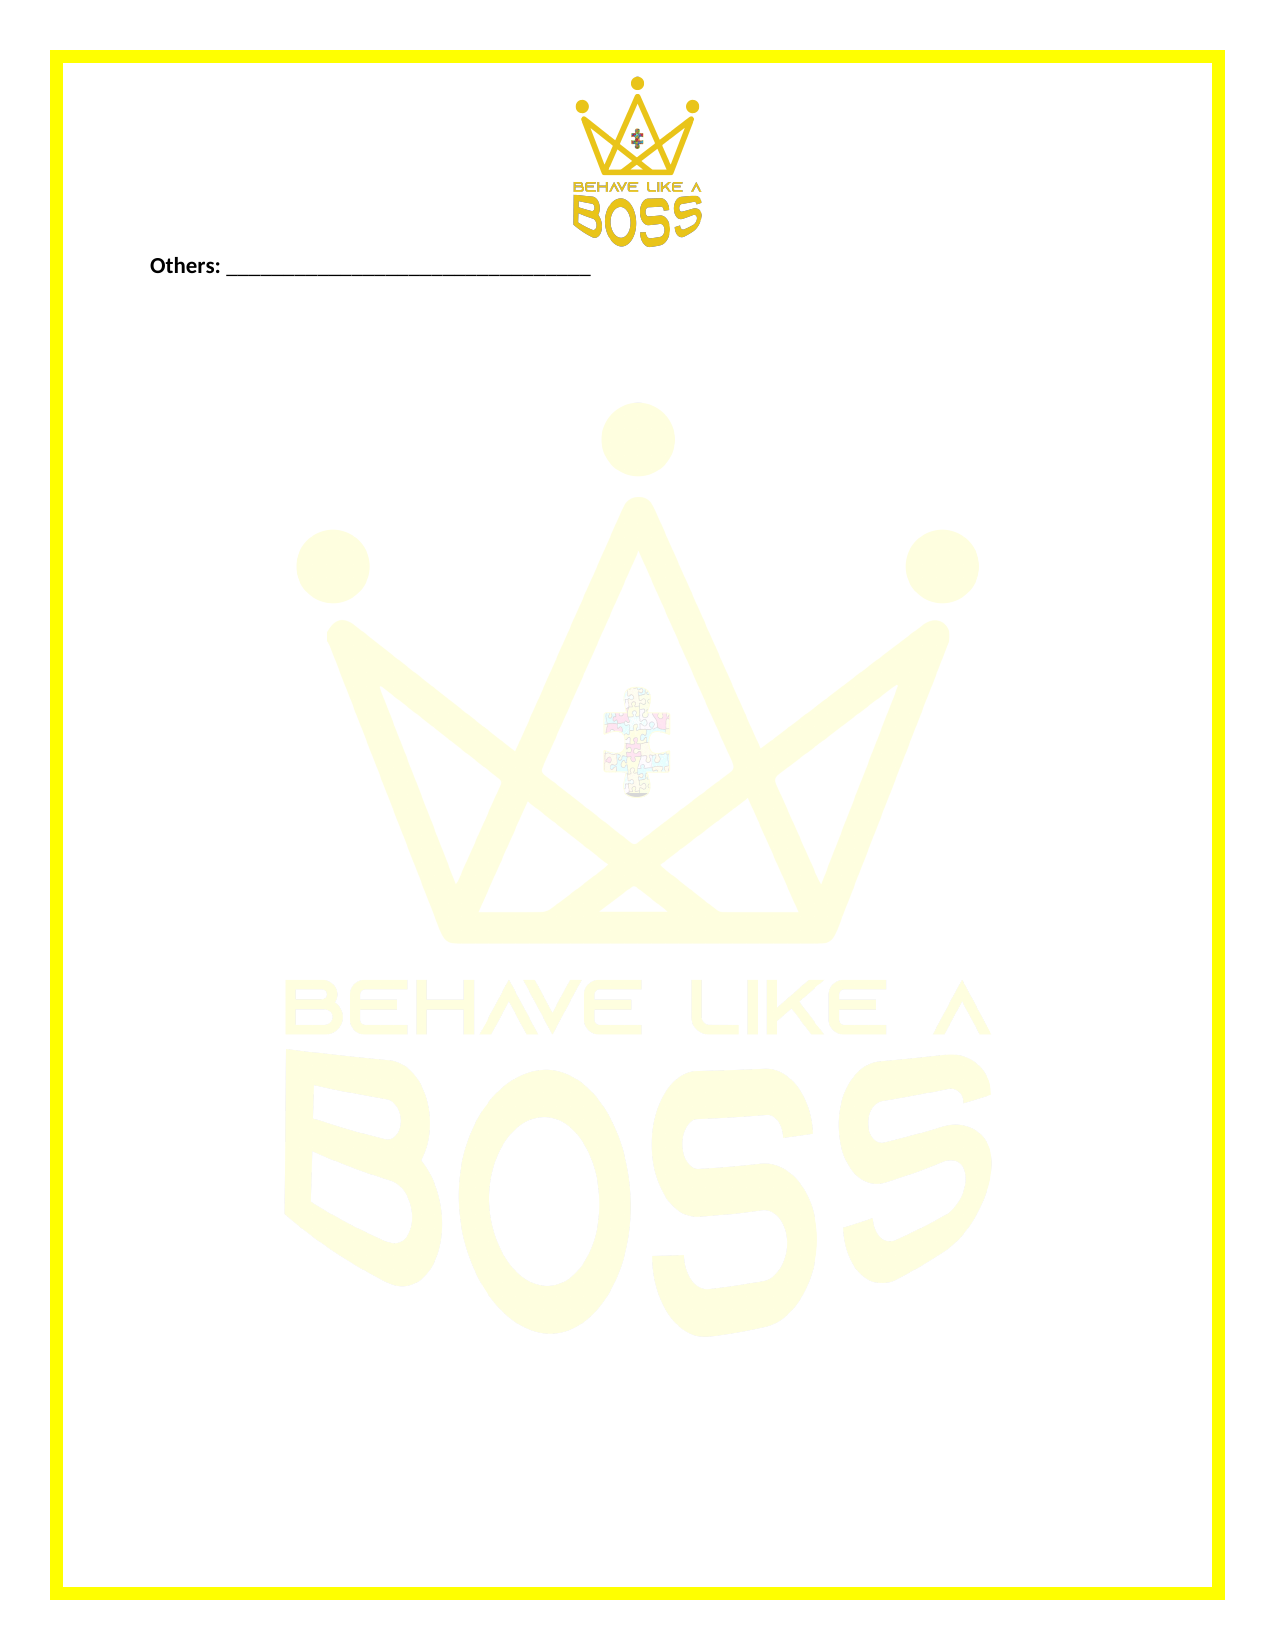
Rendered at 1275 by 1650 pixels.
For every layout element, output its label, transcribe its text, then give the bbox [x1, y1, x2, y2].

text Others: ________________________________ [150, 251, 1125, 279]
picture [549, 75, 726, 252]
